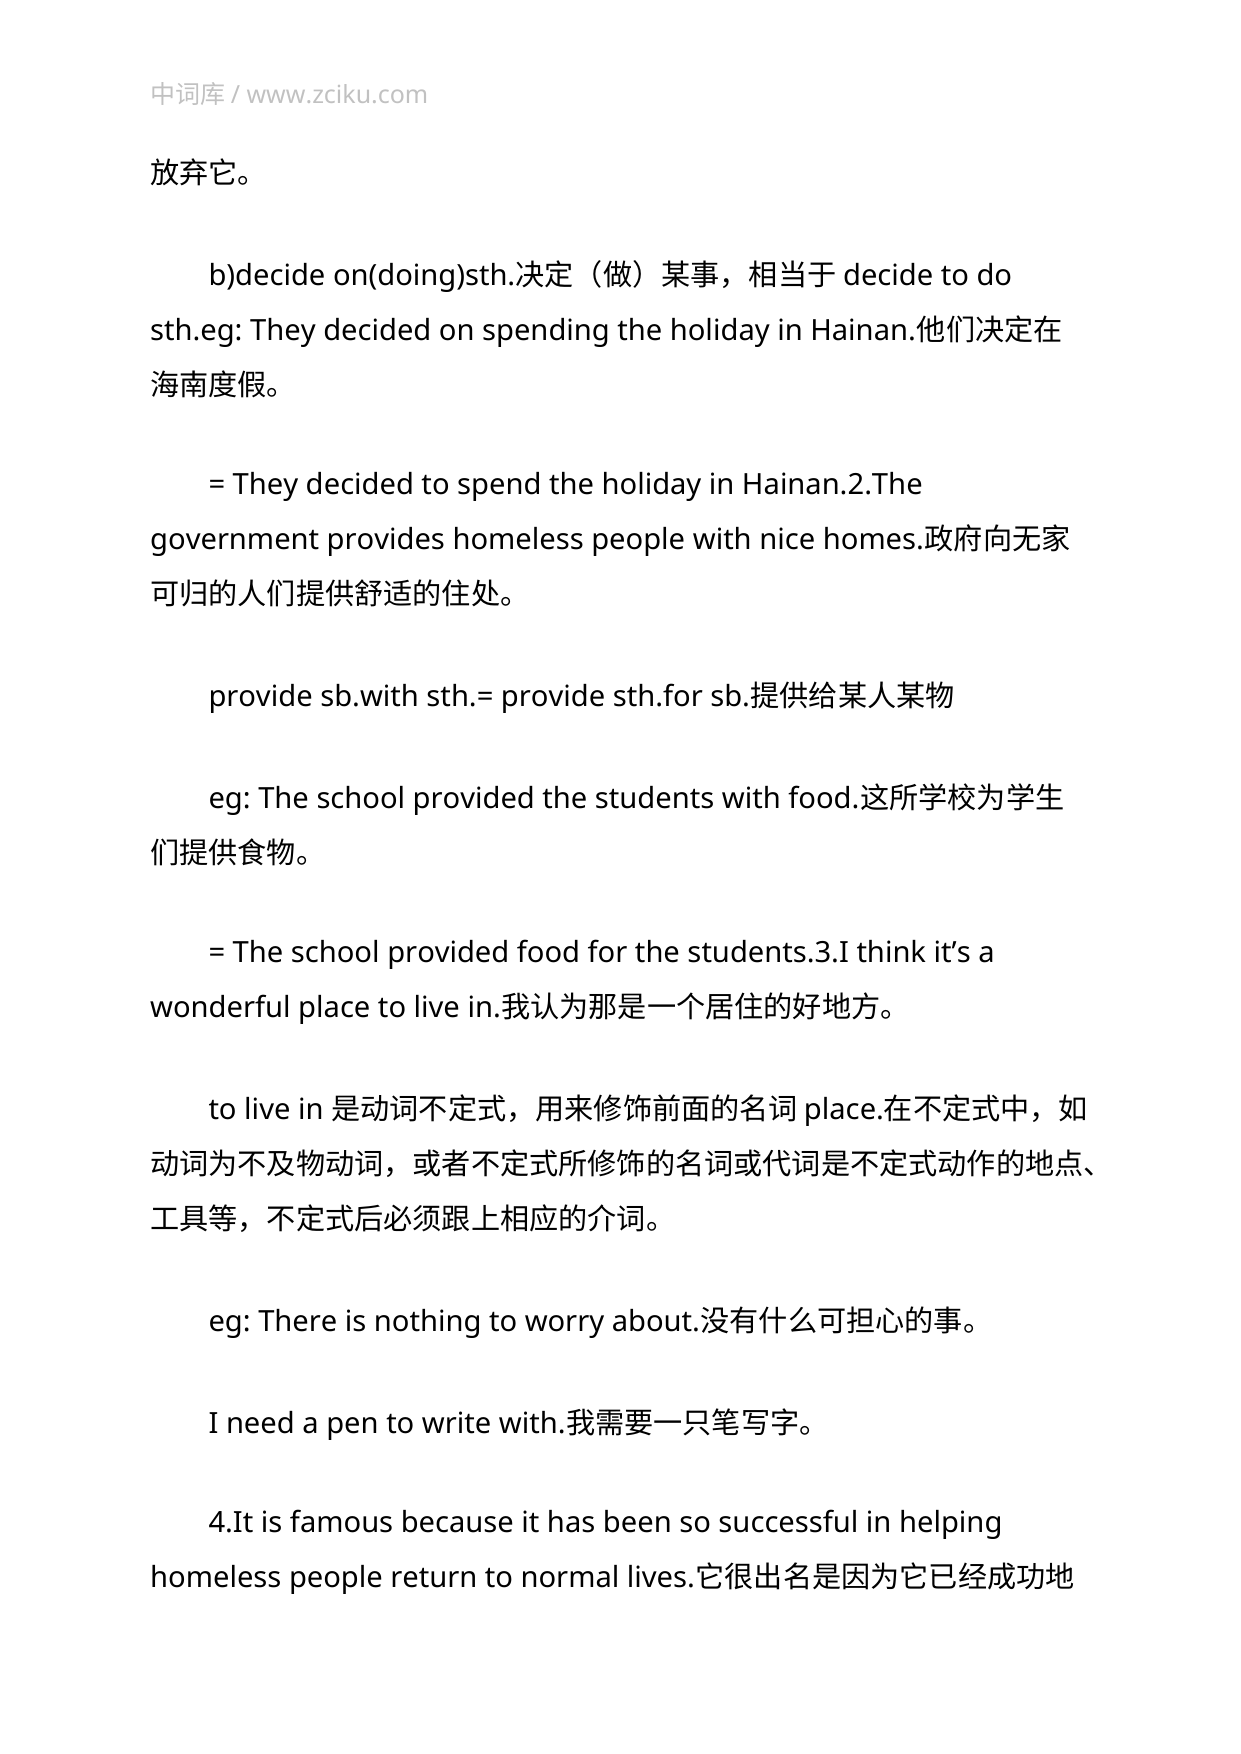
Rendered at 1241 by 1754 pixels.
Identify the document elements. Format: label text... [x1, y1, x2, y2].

text = The school provided food for the students.3.I think it’s a wonderful place to live in.我认为那是一个居住的好地方。 [150, 931, 1090, 1026]
text = They decided to spend the holiday in Hainan.2.The government provides homeless people with nice homes.政府向无家可归的人们提供舒适的住处。 [150, 463, 1090, 613]
text to live in 是动词不定式，用来修饰前面的名词place.在不定式中，如动词为不及物动词，或者不定式所修饰的名词或代词是不定式动作的地点、工具等，不定式后必须跟上相应的介词。 [150, 1086, 1090, 1238]
text I need a pen to write with.我需要一只笔写字。 [150, 1399, 1090, 1442]
text eg: There is nothing to worry about.没有什么可担心的事。 [150, 1297, 1090, 1340]
text eg: The school provided the students with food.这所学校为学生们提供食物。 [150, 774, 1090, 872]
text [150, 150, 1090, 192]
text b)decide on(doing)sth.决定（做）某事，相当于 decide to do sth.eg: They decided on spending the holiday in Hainan.他们决定在海南度假。 [150, 252, 1090, 404]
text provide sb.with sth.= provide sth.for sb.提供给某人某物 [150, 673, 1090, 715]
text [150, 1501, 1090, 1596]
